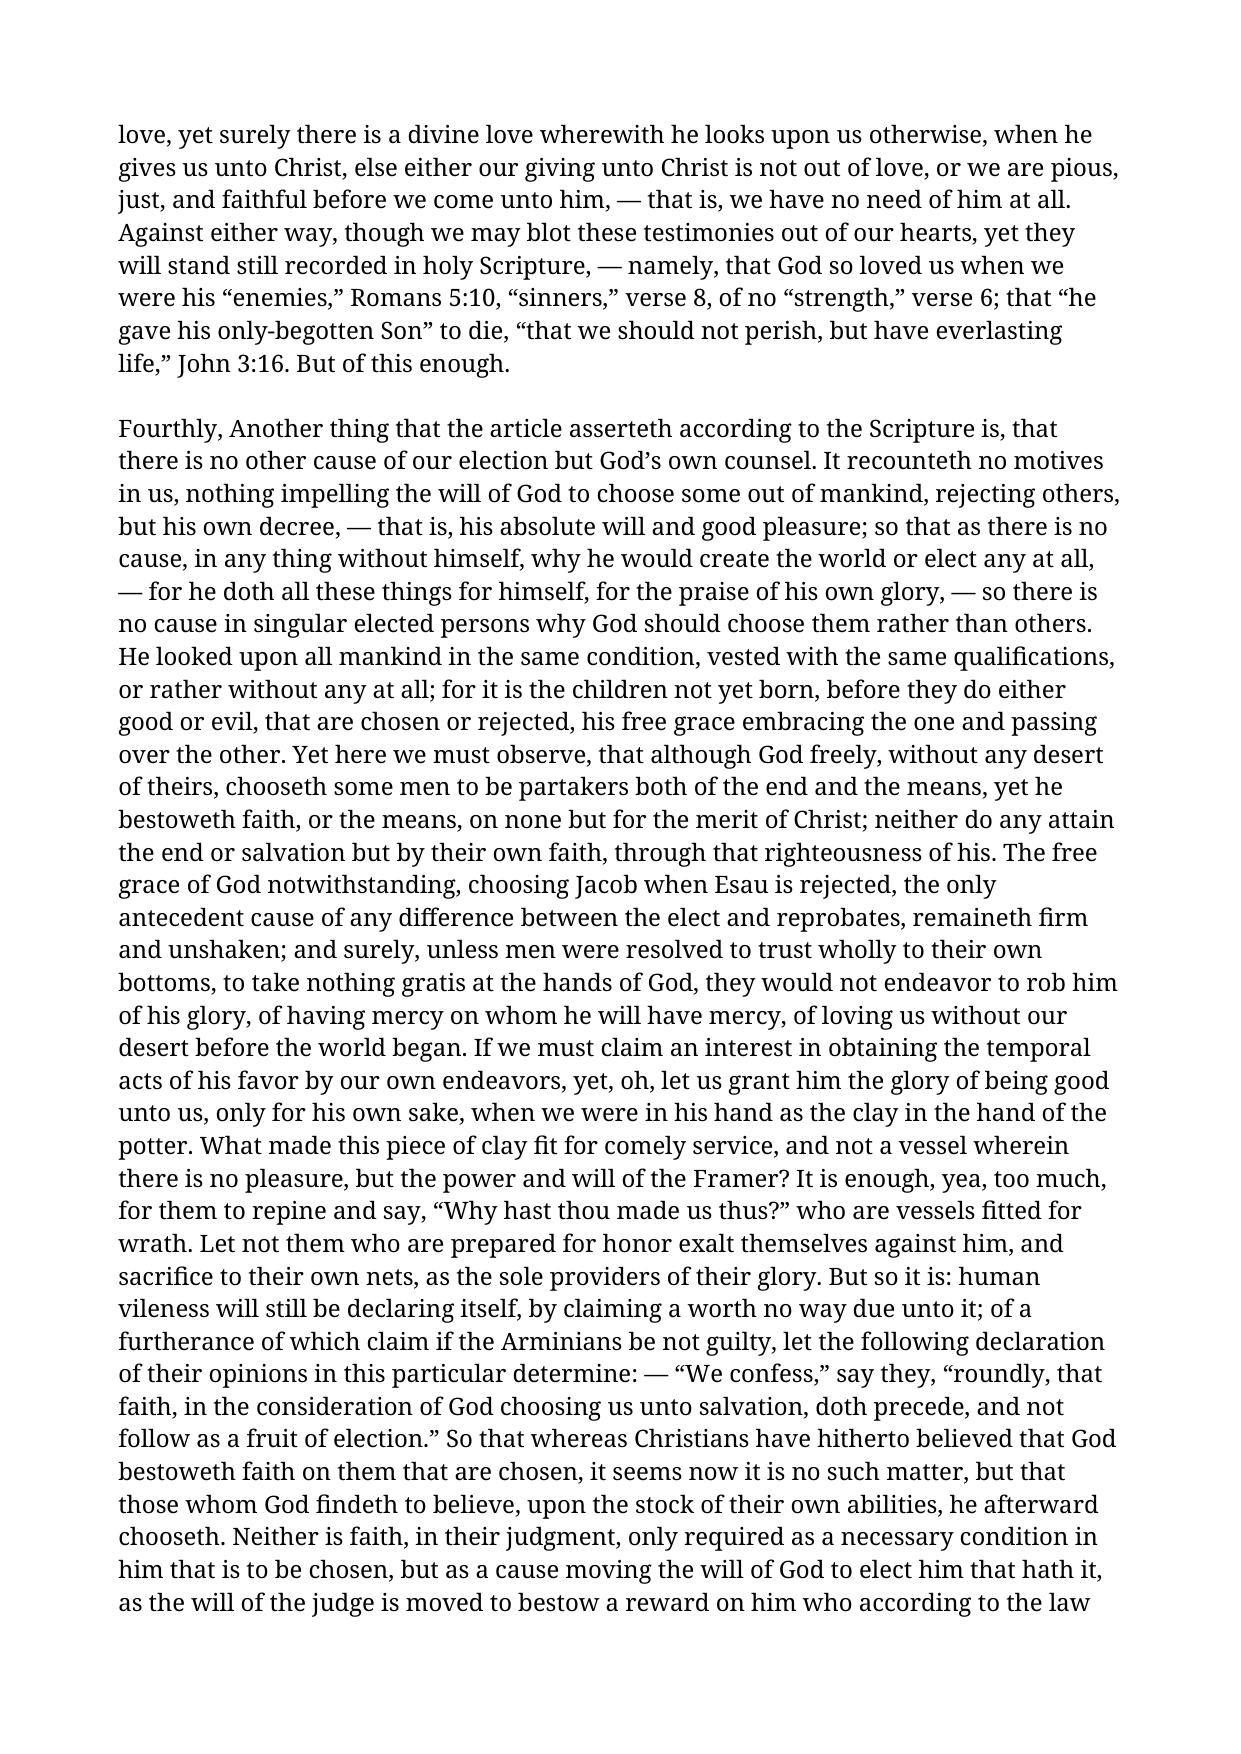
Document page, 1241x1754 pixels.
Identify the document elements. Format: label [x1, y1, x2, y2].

text [118, 412, 1122, 1618]
text [118, 118, 1122, 379]
